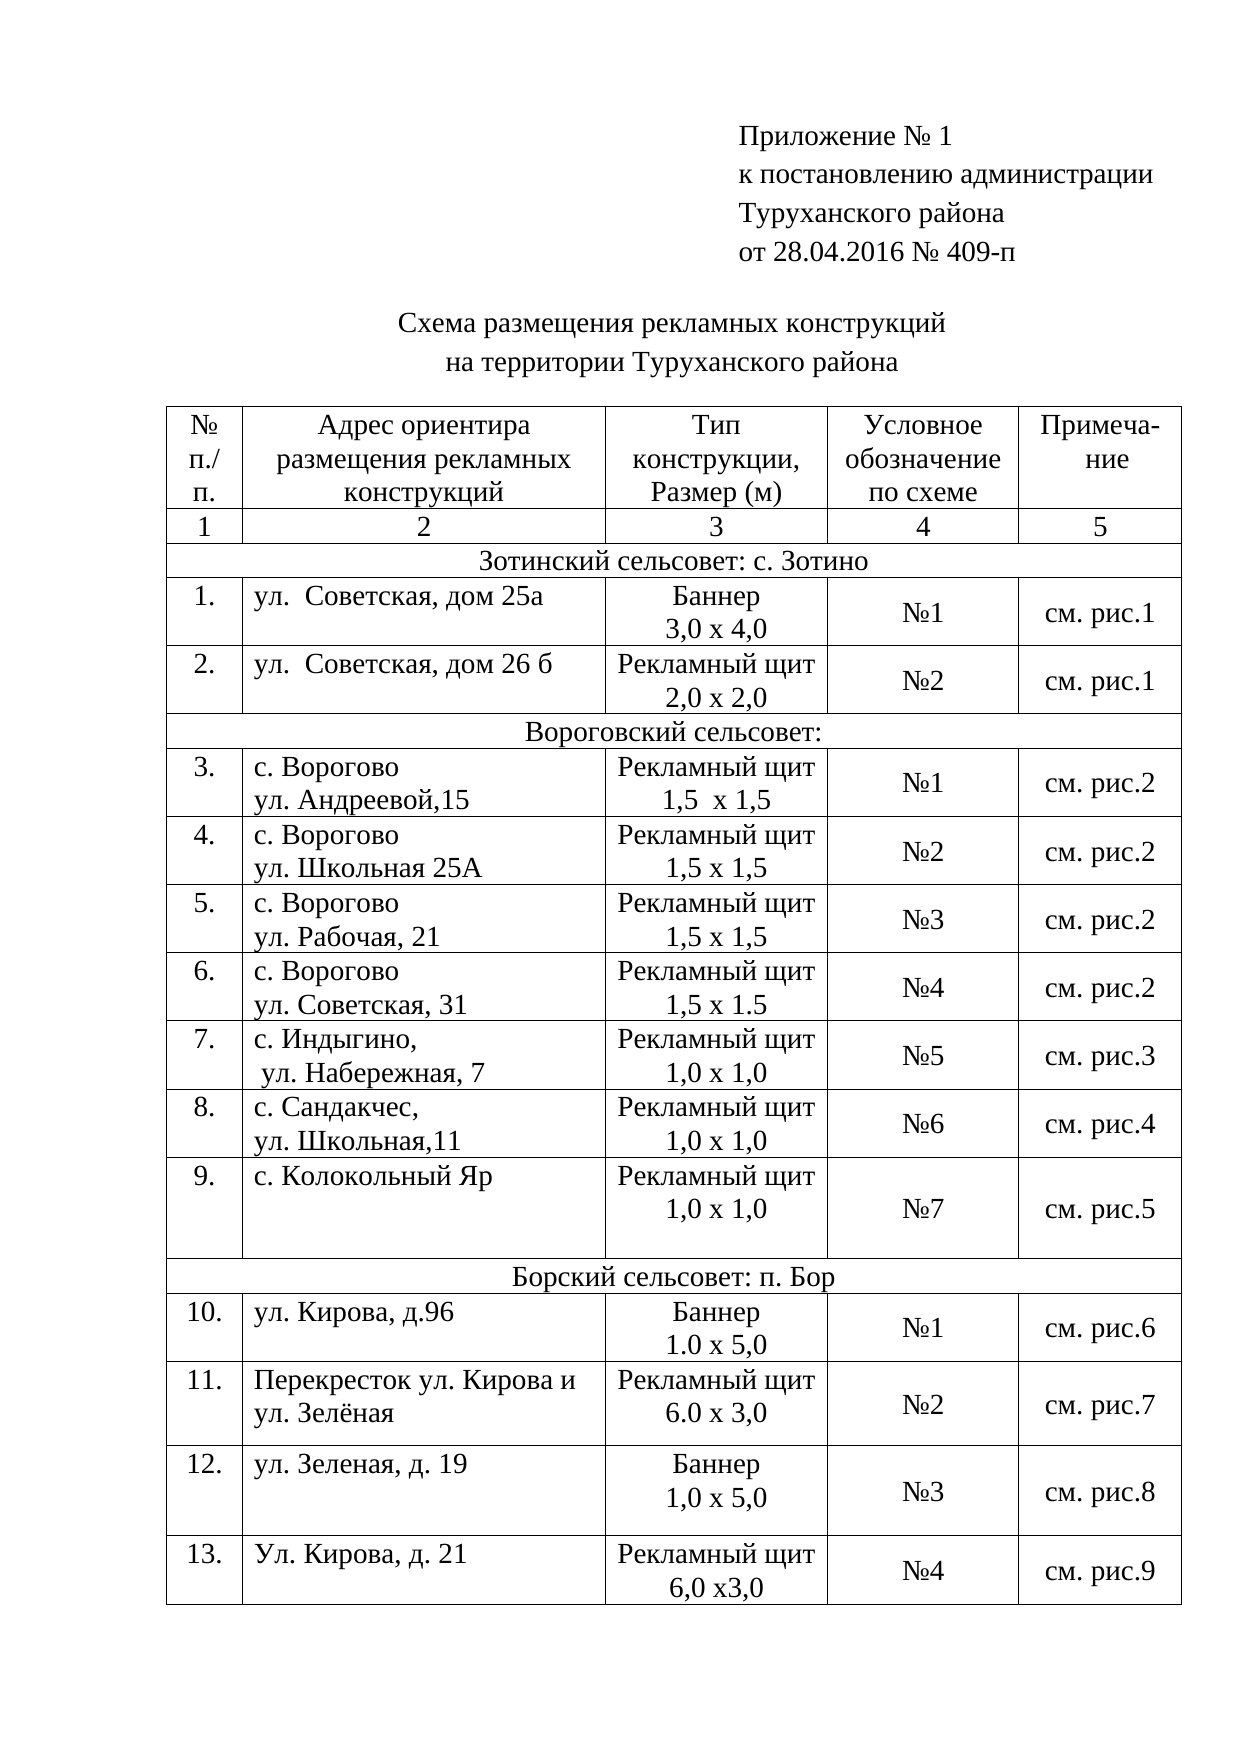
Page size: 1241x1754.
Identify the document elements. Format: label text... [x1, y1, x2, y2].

table_cell Баннер 1.0 х 5,0 [606, 1294, 827, 1361]
table_cell 5 [1019, 509, 1181, 542]
table_cell №4 [828, 1536, 1018, 1603]
table_cell см. рис.7 [1019, 1362, 1181, 1445]
table_cell 3. [167, 749, 242, 816]
table_cell 3 [606, 509, 827, 542]
table_cell Рекламный щит 1,5 х 1,5 [606, 749, 827, 816]
table_cell №2 [828, 646, 1018, 713]
table_cell Вороговский сельсовет: [167, 714, 1181, 748]
text Туруханского района [738, 195, 1196, 229]
table_cell см. рис.2 [1019, 817, 1181, 884]
table_cell ул. Зеленая, д. 19 [243, 1446, 605, 1535]
table_cell 12. [167, 1446, 242, 1535]
text на территории Туруханского района [177, 344, 1167, 377]
table_cell Борский сельсовет: п. Бор [167, 1259, 1181, 1293]
text Приложение № 1 [738, 118, 1196, 152]
table_cell №1 [828, 749, 1018, 816]
table_cell 13. [167, 1536, 242, 1603]
table_cell 11. [167, 1362, 242, 1445]
table_cell см. рис.2 [1019, 885, 1181, 952]
table_cell 6. [167, 953, 242, 1020]
table_cell Рекламный щит 6.0 х 3,0 [606, 1362, 827, 1445]
table_cell 8. [167, 1090, 242, 1157]
table_cell ул. Кирова, д.96 [243, 1294, 605, 1361]
table_header Условное обозначение по схеме [828, 407, 1018, 508]
table_cell №2 [828, 1362, 1018, 1445]
table_cell см. рис.3 [1019, 1021, 1181, 1088]
table_header № п./п. [167, 407, 242, 508]
table_cell 1 [167, 509, 242, 542]
table_cell Перекресток ул. Кирова и ул. Зелёная [243, 1362, 605, 1445]
table_cell №3 [828, 885, 1018, 952]
table_cell с. Ворогово ул. Школьная 25А [243, 817, 605, 884]
table_cell 4 [828, 509, 1018, 542]
table_cell 5. [167, 885, 242, 952]
table_cell №7 [828, 1158, 1018, 1258]
table_cell 10. [167, 1294, 242, 1361]
table_cell см. рис.5 [1019, 1158, 1181, 1258]
table_cell см. рис.1 [1019, 578, 1181, 645]
table_cell с. Индыгино, ул. Набережная, 7 [243, 1021, 605, 1088]
table_cell №1 [828, 578, 1018, 645]
table_header Тип конструкции, Размер (м) [606, 407, 827, 508]
table_cell Рекламный щит 1,0 х 1,0 [606, 1021, 827, 1088]
table_cell ул. Советская, дом 25а [243, 578, 605, 645]
table_cell №3 [828, 1446, 1018, 1535]
table_header Адрес ориентира размещения рекламных конструкций [243, 407, 605, 508]
table_cell см. рис.8 [1019, 1446, 1181, 1535]
table_cell Рекламный щит 1,5 х 1,5 [606, 885, 827, 952]
table_cell Баннер 1,0 х 5,0 [606, 1446, 827, 1535]
table_cell №1 [828, 1294, 1018, 1361]
table_cell с. Ворогово ул. Советская, 31 [243, 953, 605, 1020]
table_cell см. рис.2 [1019, 953, 1181, 1020]
table_cell Рекламный щит 1,0 х 1,0 [606, 1090, 827, 1157]
table_cell Рекламный щит 2,0 х 2,0 [606, 646, 827, 713]
table_cell №6 [828, 1090, 1018, 1157]
table_cell 2. [167, 646, 242, 713]
table_cell №4 [828, 953, 1018, 1020]
table_cell с. Ворогово ул. Андреевой,15 [243, 749, 605, 816]
table_cell Рекламный щит 1,5 х 1,5 [606, 817, 827, 884]
table_cell см. рис.2 [1019, 749, 1181, 816]
table_cell 2 [243, 509, 605, 542]
text от 28.04.2016 № 409-п [738, 234, 1196, 267]
table_cell с. Сандакчес, ул. Школьная,11 [243, 1090, 605, 1157]
table_cell ул. Советская, дом 26 б [243, 646, 605, 713]
text Схема размещения рекламных конструкций [177, 305, 1167, 339]
table_cell Рекламный щит 1,5 х 1.5 [606, 953, 827, 1020]
table_cell Баннер 3,0 х 4,0 [606, 578, 827, 645]
table_cell см. рис.6 [1019, 1294, 1181, 1361]
table_cell №5 [828, 1021, 1018, 1088]
text к постановлению администрации [738, 157, 1196, 190]
table_cell №2 [828, 817, 1018, 884]
table_cell 9. [167, 1158, 242, 1258]
table_cell 7. [167, 1021, 242, 1088]
table_cell Ул. Кирова, д. 21 [243, 1536, 605, 1603]
table_cell см. рис.1 [1019, 646, 1181, 713]
table_cell Рекламный щит 1,0 х 1,0 [606, 1158, 827, 1258]
table_header Примеча-ние [1019, 407, 1181, 508]
table_cell см. рис.9 [1019, 1536, 1181, 1603]
table_cell с. Ворогово ул. Рабочая, 21 [243, 885, 605, 952]
table_cell с. Колокольный Яр [243, 1158, 605, 1258]
table_cell 1. [167, 578, 242, 645]
table_cell Зотинский сельсовет: с. Зотино [167, 544, 1181, 577]
table_cell см. рис.4 [1019, 1090, 1181, 1157]
table_cell 4. [167, 817, 242, 884]
table_cell Рекламный щит 6,0 х3,0 [606, 1536, 827, 1603]
